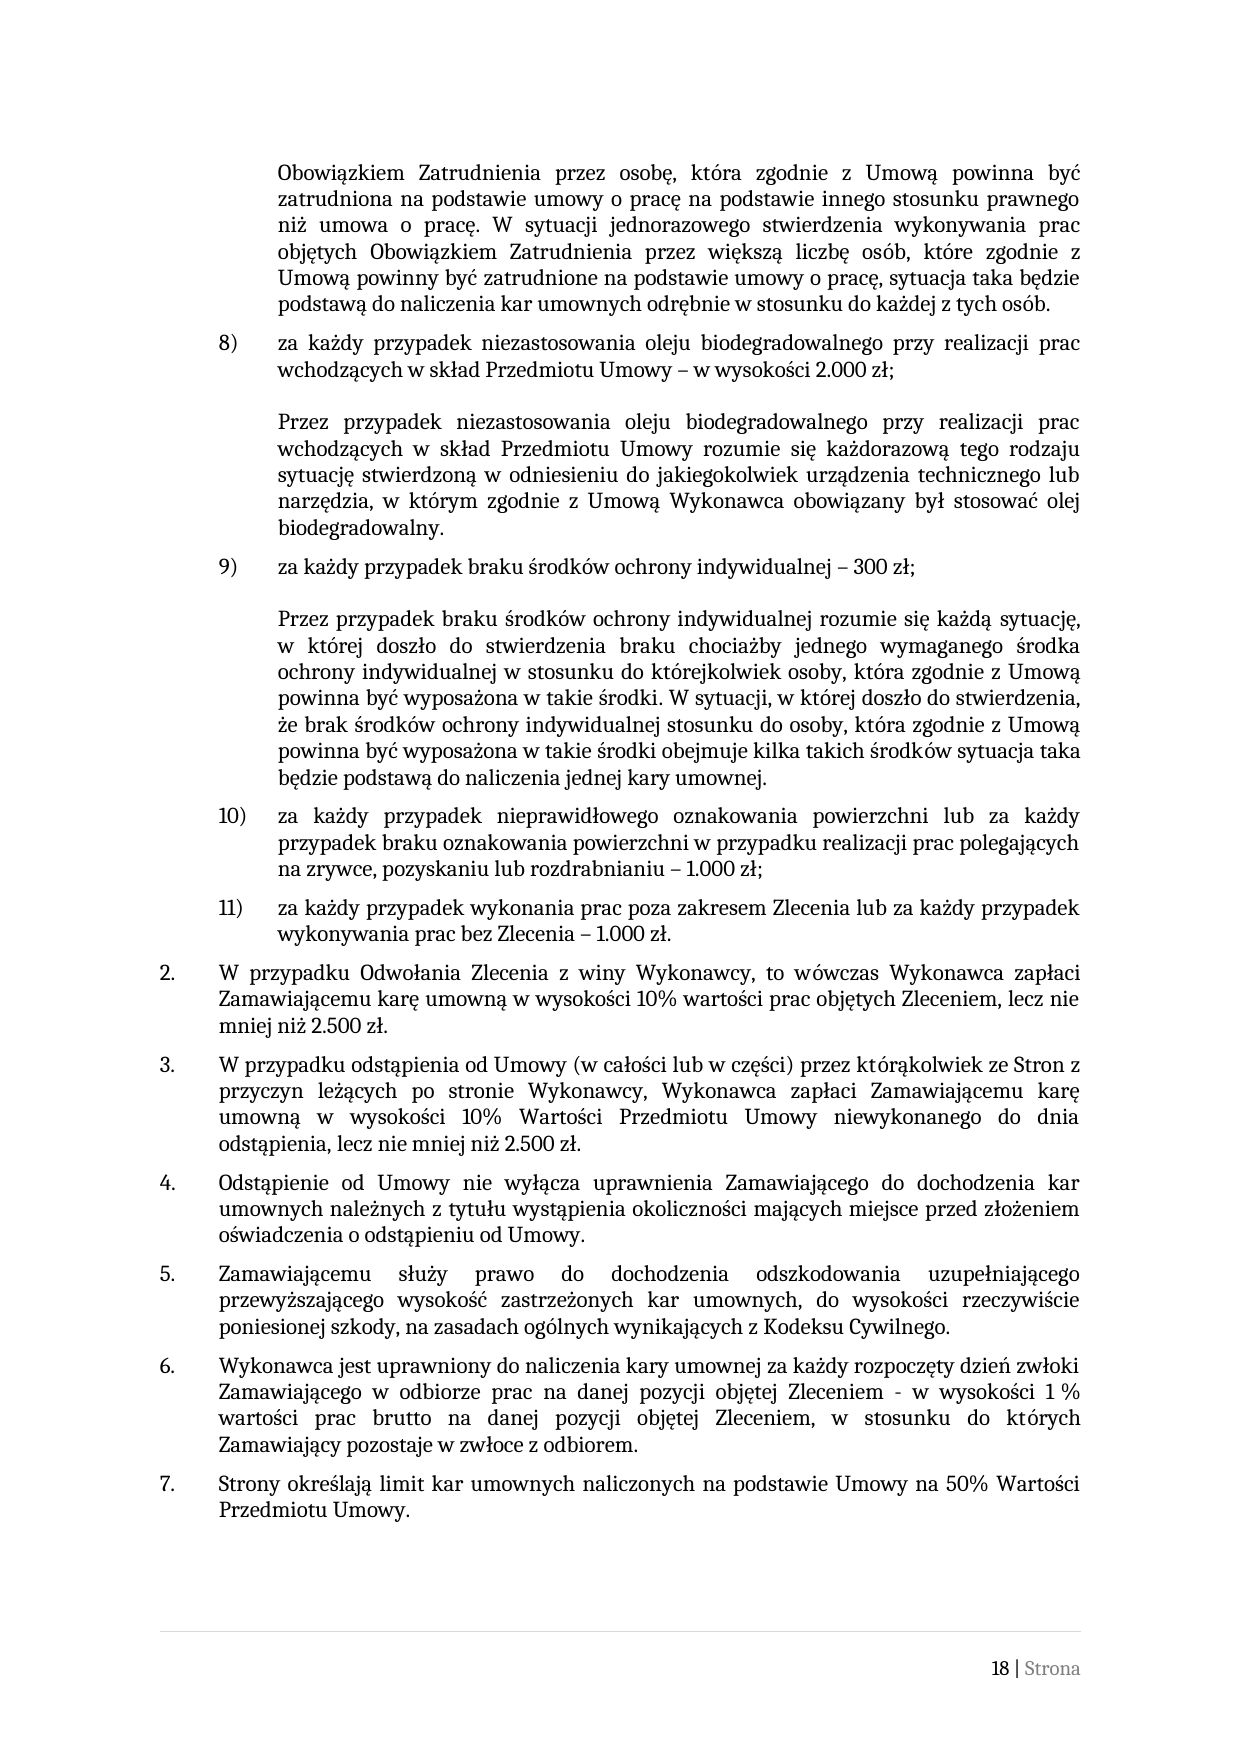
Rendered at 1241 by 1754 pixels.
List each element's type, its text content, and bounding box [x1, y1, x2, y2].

text 6. Wykonawca jest uprawniony do naliczenia kary umownej za każdy rozpoczęty dzień zwłoki Zamawiającego w odbiorze prac na danej pozycji objętej Zleceniem - w wysokości 1 % wartości prac brutto na danej pozycji objętej Zleceniem, w stosunku do których Zamawiający pozostaje w zwłoce z odbiorem. [159, 1352, 1081, 1458]
list za każdy przypadek nieprawidłowego oznakowania powierzchni lub za każdy przypadek braku oznakowania powierzchni w przypadku realizacji prac polegających na zrywce, pozyskaniu lub rozdrabnianiu – 1.000 zł; [218, 803, 1081, 882]
list za każdy przypadek wykonania prac poza zakresem Zlecenia lub za każdy przypadek wykonywania prac bez Zlecenia – 1.000 zł. [218, 895, 1081, 947]
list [218, 159, 1081, 318]
text 2. W przypadku Odwołania Zlecenia z winy Wykonawcy, to wówczas Wykonawca zapłaci Zamawiającemu karę umowną w wysokości 10% wartości prac objętych Zleceniem, lecz nie mniej niż 2.500 zł. [159, 960, 1081, 1039]
text 3. W przypadku odstąpienia od Umowy (w całości lub w części) przez którąkolwiek ze Stron z przyczyn leżących po stronie Wykonawcy, Wykonawca zapłaci Zamawiającemu karę umowną w wysokości 10% Wartości Przedmiotu Umowy niewykonanego do dnia odstąpienia, lecz nie mniej niż 2.500 zł. [159, 1051, 1081, 1157]
list za każdy przypadek braku środków ochrony indywidualnej – 300 zł; Przez przypadek braku środków ochrony indywidualnej rozumie się każdą sytuację, w której doszło do stwierdzenia braku chociażby jednego wymaganego środka ochrony indywidualnej w stosunku do którejkolwiek osoby, która zgodnie z Umową powinna być wyposażona w takie środki. W sytuacji, w której doszło do stwierdzenia, że brak środków ochrony indywidualnej stosunku do osoby, która zgodnie z Umową powinna być wyposażona w takie środki obejmuje kilka takich środków sytuacja taka będzie podstawą do naliczenia jednej kary umownej. [218, 553, 1081, 791]
text 4. Odstąpienie od Umowy nie wyłącza uprawnienia Zamawiającego do dochodzenia kar umownych należnych z tytułu wystąpienia okoliczności mających miejsce przed złożeniem oświadczenia o odstąpieniu od Umowy. [159, 1169, 1081, 1248]
list za każdy przypadek niezastosowania oleju biodegradowalnego przy realizacji prac wchodzących w skład Przedmiotu Umowy – w wysokości 2.000 zł; Przez przypadek niezastosowania oleju biodegradowalnego przy realizacji prac wchodzących w skład Przedmiotu Umowy rozumie się każdorazową tego rodzaju sytuację stwierdzoną w odniesieniu do jakiegokolwiek urządzenia technicznego lub narzędzia, w którym zgodnie z Umową Wykonawca obowiązany był stosować olej biodegradowalny. [218, 330, 1081, 541]
text 5. Zamawiającemu służy prawo do dochodzenia odszkodowania uzupełniającego przewyższającego wysokość zastrzeżonych kar umownych, do wysokości rzeczywiście poniesionej szkody, na zasadach ogólnych wynikających z Kodeksu Cywilnego. [159, 1261, 1081, 1340]
text 7. Strony określają limit kar umownych naliczonych na podstawie Umowy na 50% Wartości Przedmiotu Umowy. [159, 1470, 1081, 1523]
